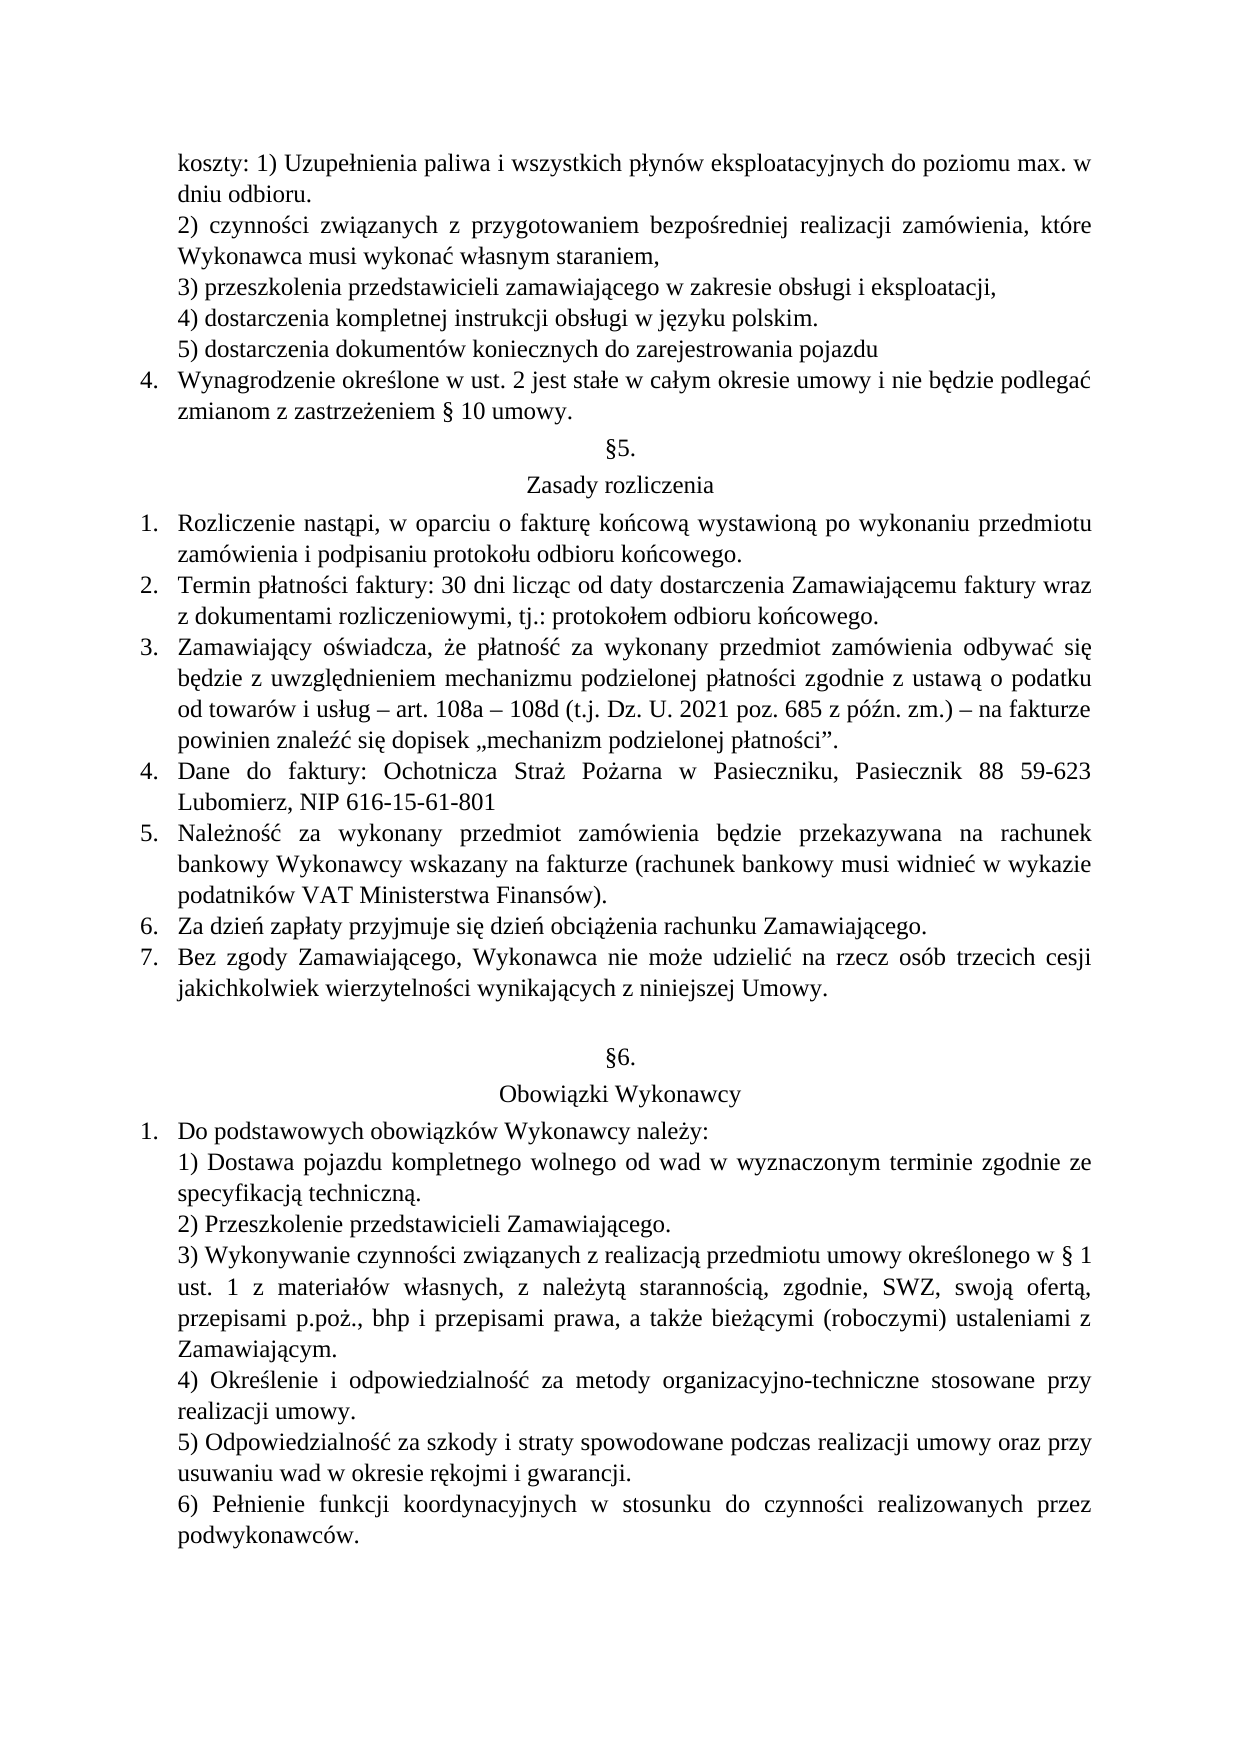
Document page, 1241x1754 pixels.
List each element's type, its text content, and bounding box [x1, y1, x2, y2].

list Bez zgody Zamawiającego, Wykonawca nie może udzielić na rzecz osób trzecich cesji jakichkolwiek wierzytelności wynikających z niniejszej Umowy. [140, 942, 1093, 1002]
list 5) dostarczenia dokumentów koniecznych do zarejestrowania pojazdu [177, 334, 1093, 363]
list Zamawiający oświadcza, że płatność za wykonany przedmiot zamówienia odbywać się będzie z uwzględnieniem mechanizmu podzielonej płatności zgodnie z ustawą o podatku od towarów i usług – art. 108a – 108d (t.j. Dz. U. 2021 poz. 685 z późn. zm.) – na fakturze powinien znaleźć się dopisek „mechanizm podzielonej płatności”. [140, 632, 1093, 754]
list Należność za wykonany przedmiot zamówienia będzie przekazywana na rachunek bankowy Wykonawcy wskazany na fakturze (rachunek bankowy musi widnieć w wykazie podatników VAT Ministerstwa Finansów). [140, 818, 1093, 909]
text §5. [148, 433, 1093, 462]
list Za dzień zapłaty przyjmuje się dzień obciążenia rachunku Zamawiającego. [140, 911, 1093, 940]
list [140, 148, 1093, 207]
list 1) Dostawa pojazdu kompletnego wolnego od wad w wyznaczonym terminie zgodnie ze specyfikacją techniczną. [177, 1147, 1093, 1207]
list 4) dostarczenia kompletnej instrukcji obsługi w języku polskim. [177, 303, 1093, 332]
list 2) czynności związanych z przygotowaniem bezpośredniej realizacji zamówienia, które Wykonawca musi wykonać własnym staraniem, [177, 210, 1093, 269]
list Wynagrodzenie określone w ust. 2 jest stałe w całym okresie umowy i nie będzie podlegać zmianom z zastrzeżeniem § 10 umowy. [140, 365, 1093, 425]
list 2) Przeszkolenie przedstawicieli Zamawiającego. [177, 1209, 1093, 1238]
list Dane do faktury: Ochotnicza Straż Pożarna w Pasieczniku, Pasiecznik 88 59-623 Lubomierz, NIP 616-15-61-801 [140, 756, 1093, 816]
list Rozliczenie nastąpi, w oparciu o fakturę końcową wystawioną po wykonaniu przedmiotu zamówienia i podpisaniu protokołu odbioru końcowego. [140, 508, 1093, 568]
text §6. [148, 1042, 1093, 1071]
list Do podstawowych obowiązków Wykonawcy należy: [140, 1116, 1093, 1145]
list Termin płatności faktury: 30 dni licząc od daty dostarczenia Zamawiającemu faktury wraz z dokumentami rozliczeniowymi, tj.: protokołem odbioru końcowego. [140, 570, 1093, 630]
text Obowiązki Wykonawcy [148, 1079, 1093, 1108]
list 3) Wykonywanie czynności związanych z realizacją przedmiotu umowy określonego w § 1 ust. 1 z materiałów własnych, z należytą starannością, zgodnie, SWZ, swoją ofertą, przepisami p.poż., bhp i przepisami prawa, a także bieżącymi (roboczymi) ustaleniami z Zamawiającym. [177, 1241, 1093, 1362]
list 6) Pełnienie funkcji koordynacyjnych w stosunku do czynności realizowanych przez podwykonawców. [177, 1489, 1093, 1549]
list 5) Odpowiedzialność za szkody i straty spowodowane podczas realizacji umowy oraz przy usuwaniu wad w okresie rękojmi i gwarancji. [177, 1427, 1093, 1487]
list 3) przeszkolenia przedstawicieli zamawiającego w zakresie obsługi i eksploatacji, [177, 272, 1093, 301]
text Zasady rozliczenia [148, 471, 1093, 499]
list 4) Określenie i odpowiedzialność za metody organizacyjno-techniczne stosowane przy realizacji umowy. [177, 1365, 1093, 1424]
